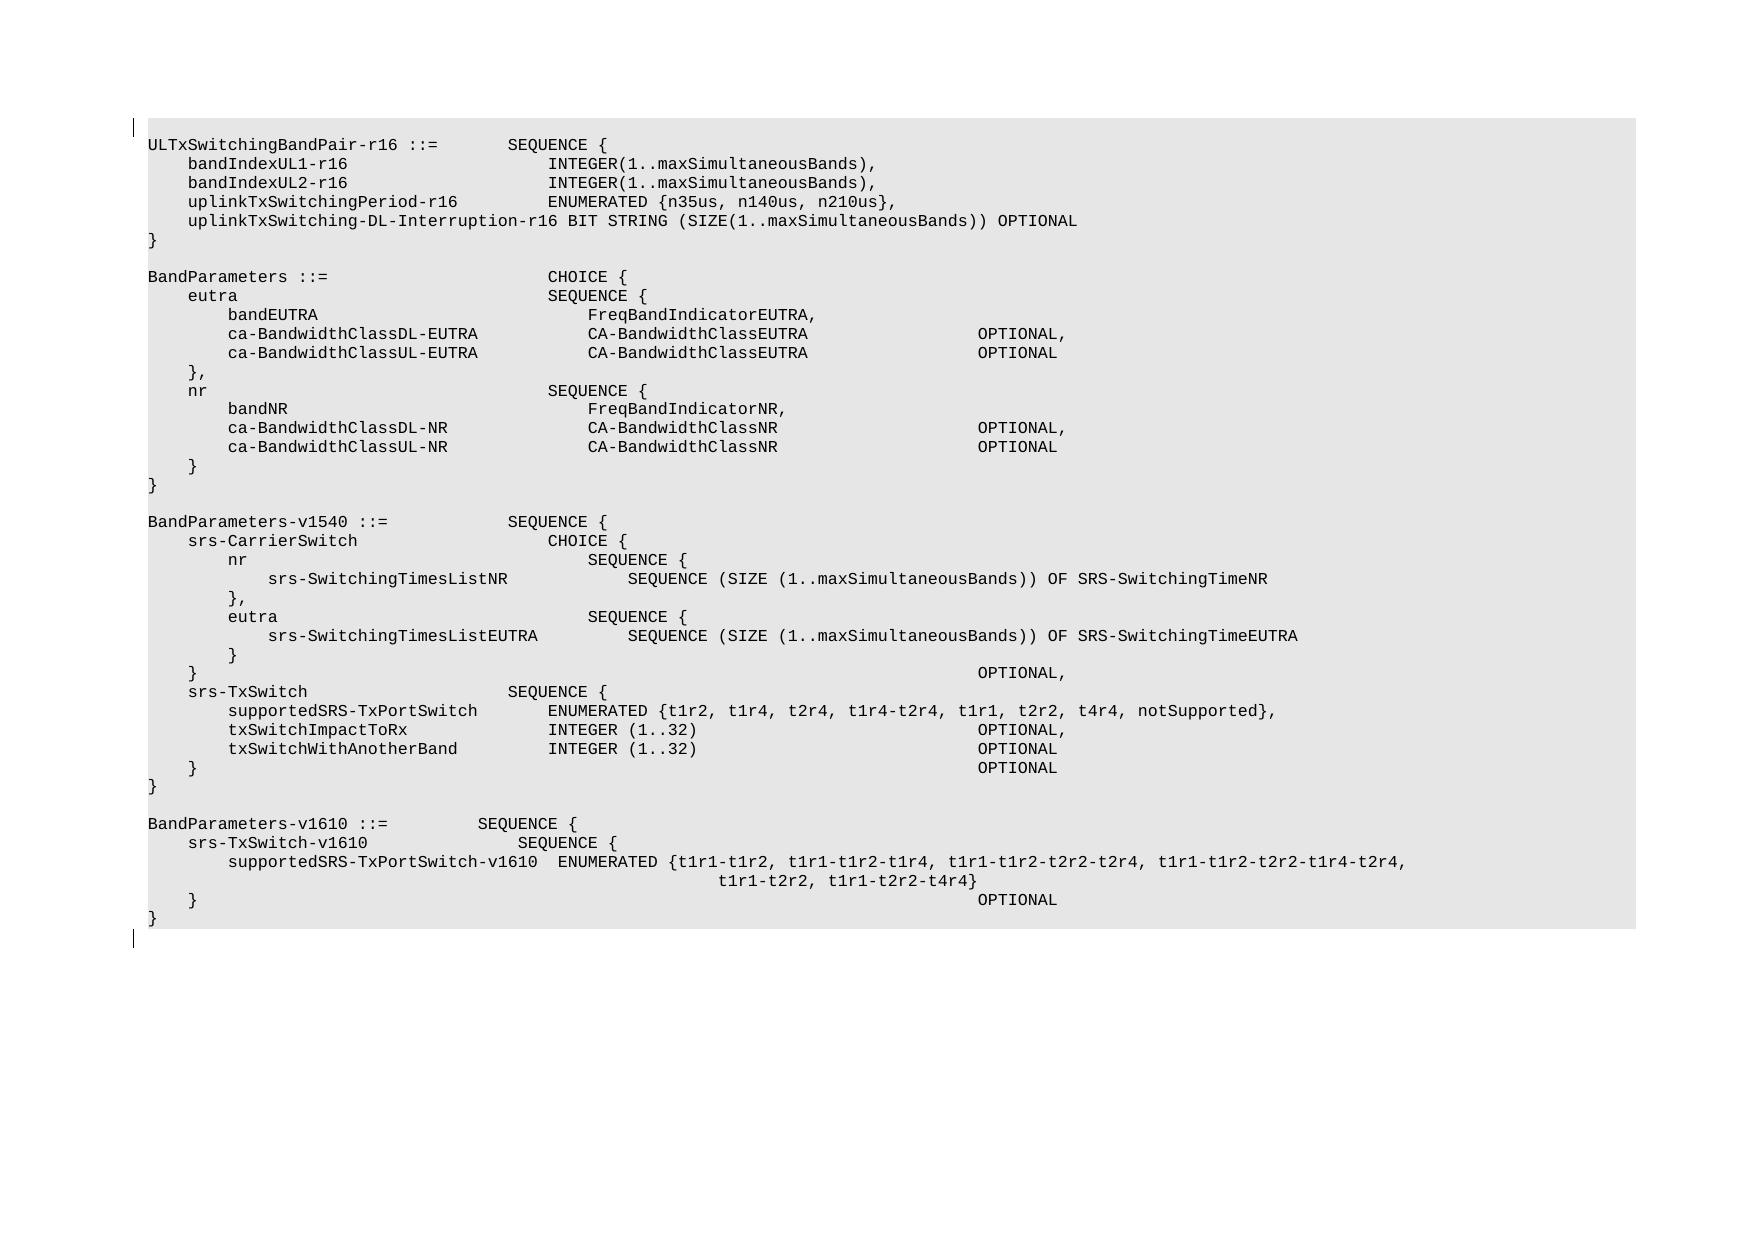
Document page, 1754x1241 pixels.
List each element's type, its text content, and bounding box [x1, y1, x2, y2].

text ULTxSwitchingBandPair-r16 ::= SEQUENCE { [148, 137, 1636, 156]
text } [148, 910, 1636, 929]
text supportedSRS-TxPortSwitch-v1610 ENUMERATED {t1r1-t1r2, t1r1-t1r2-t1r4, t1r1-t1r2-t2r2-t2r4, t1r1-t1r2-t2r2-t1r4-t2r4, [148, 853, 1636, 872]
text srs-SwitchingTimesListEUTRA SEQUENCE (SIZE (1..maxSimultaneousBands)) OF SRS-SwitchingTimeEUTRA [148, 627, 1636, 646]
text }, [148, 363, 1636, 382]
text BandParameters ::= CHOICE { [148, 269, 1636, 288]
text bandNR FreqBandIndicatorNR, [148, 401, 1636, 420]
text bandIndexUL2-r16 INTEGER(1..maxSimultaneousBands), [148, 175, 1636, 193]
text } [148, 457, 1636, 476]
text ca-BandwidthClassUL-EUTRA CA-BandwidthClassEUTRA OPTIONAL [148, 344, 1636, 363]
text srs-TxSwitch-v1610 SEQUENCE { [148, 834, 1636, 853]
text srs-CarrierSwitch CHOICE { [148, 533, 1636, 552]
text eutra SEQUENCE { [148, 608, 1636, 627]
text txSwitchWithAnotherBand INTEGER (1..32) OPTIONAL [148, 740, 1636, 759]
text ca-BandwidthClassDL-EUTRA CA-BandwidthClassEUTRA OPTIONAL, [148, 326, 1636, 344]
text t1r1-t2r2, t1r1-t2r2-t4r4} [148, 872, 1636, 891]
text eutra SEQUENCE { [148, 288, 1636, 307]
text nr SEQUENCE { [148, 552, 1636, 571]
text BandParameters-v1610 ::= SEQUENCE { [148, 816, 1636, 834]
text uplinkTxSwitchingPeriod-r16 ENUMERATED {n35us, n140us, n210us}, [148, 193, 1636, 212]
text txSwitchImpactToRx INTEGER (1..32) OPTIONAL, [148, 721, 1636, 740]
text } [148, 231, 1636, 250]
text ca-BandwidthClassDL-NR CA-BandwidthClassNR OPTIONAL, [148, 420, 1636, 439]
text BandParameters-v1540 ::= SEQUENCE { [148, 514, 1636, 533]
text } OPTIONAL, [148, 665, 1636, 684]
text bandIndexUL1-r16 INTEGER(1..maxSimultaneousBands), [148, 156, 1636, 175]
text uplinkTxSwitching-DL-Interruption-r16 BIT STRING (SIZE(1..maxSimultaneousBands)) OPTIONAL [148, 212, 1636, 231]
text } [148, 646, 1636, 665]
text } [148, 778, 1636, 797]
text srs-TxSwitch SEQUENCE { [148, 684, 1636, 703]
text srs-SwitchingTimesListNR SEQUENCE (SIZE (1..maxSimultaneousBands)) OF SRS-SwitchingTimeNR [148, 571, 1636, 589]
text } OPTIONAL [148, 891, 1636, 910]
text }, [148, 589, 1636, 608]
text } OPTIONAL [148, 759, 1636, 778]
text } [148, 476, 1636, 495]
text bandEUTRA FreqBandIndicatorEUTRA, [148, 307, 1636, 326]
text nr SEQUENCE { [148, 382, 1636, 401]
text ca-BandwidthClassUL-NR CA-BandwidthClassNR OPTIONAL [148, 439, 1636, 457]
text supportedSRS-TxPortSwitch ENUMERATED {t1r2, t1r4, t2r4, t1r4-t2r4, t1r1, t2r2, t4r4, notSupported}, [148, 703, 1636, 721]
